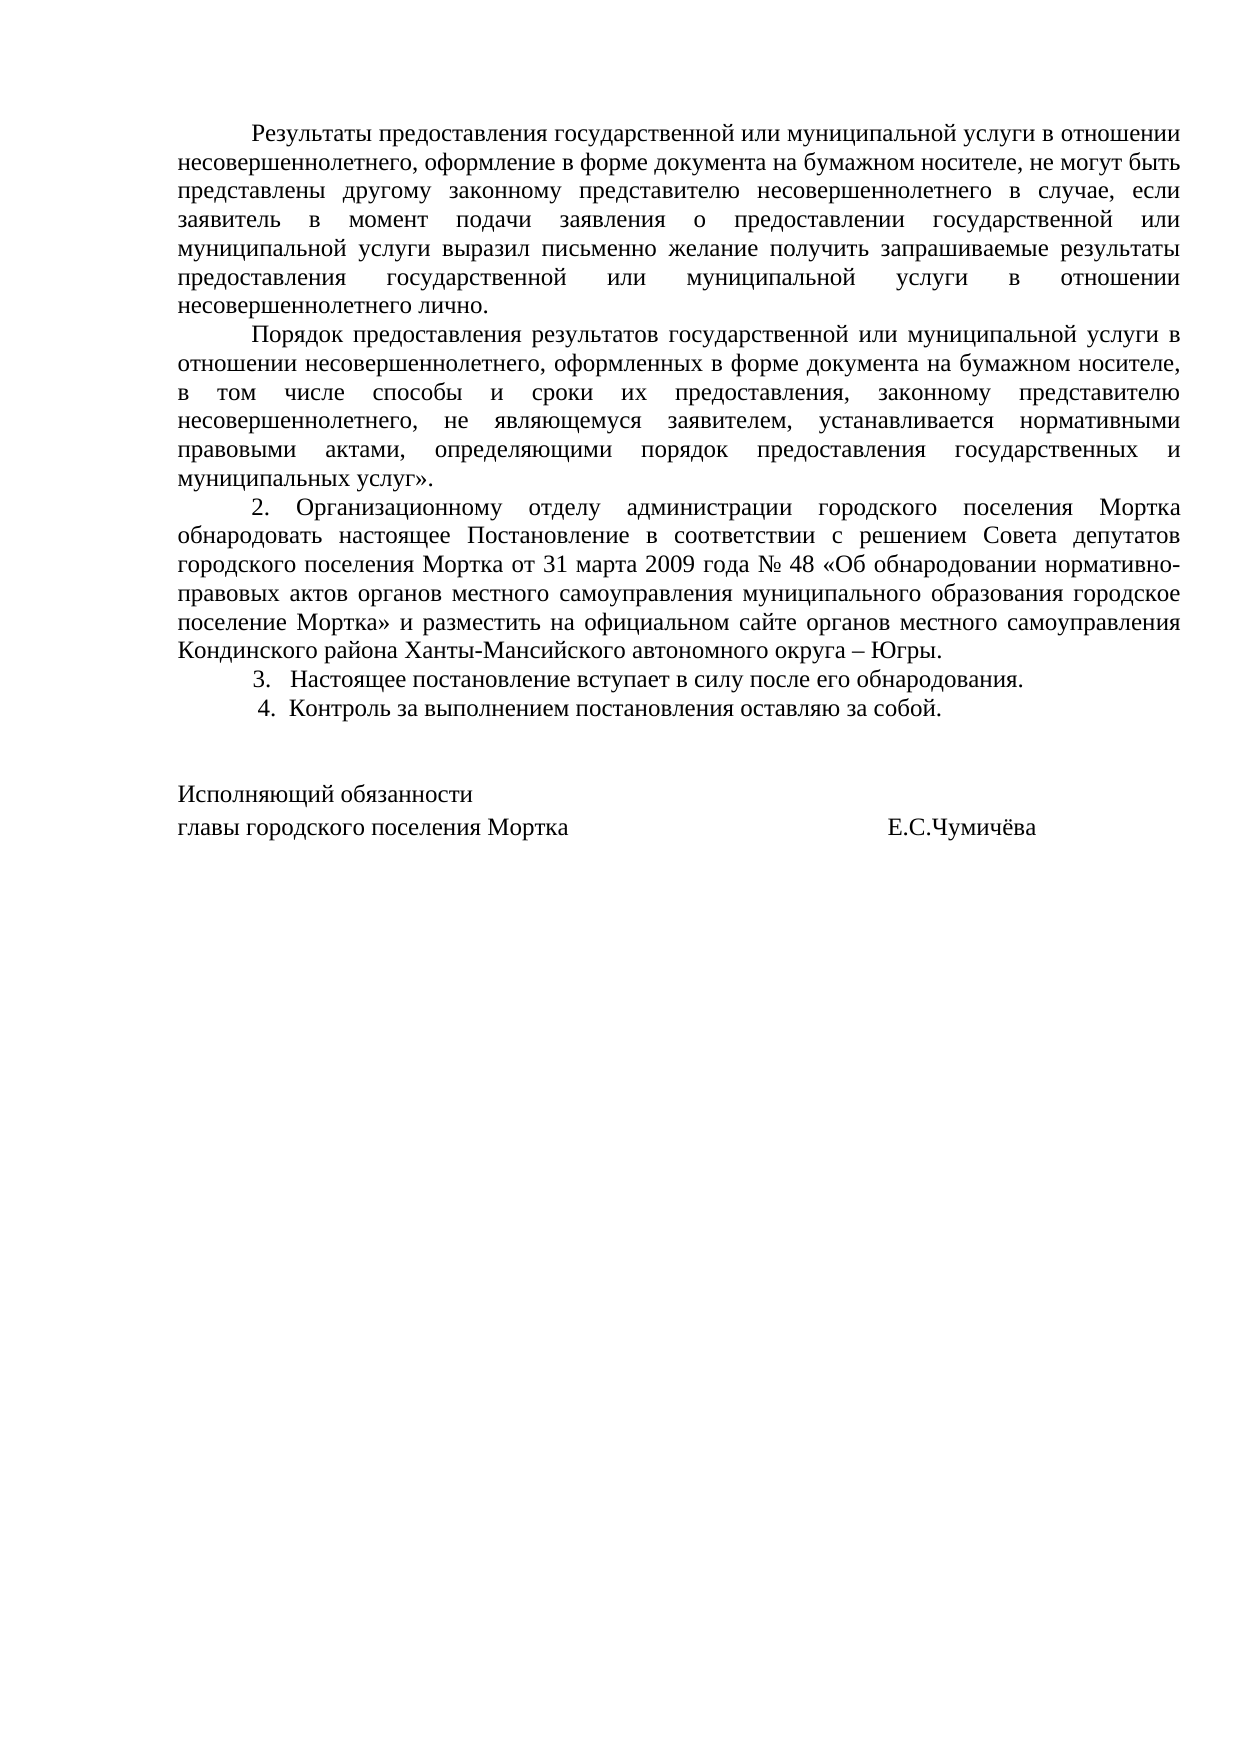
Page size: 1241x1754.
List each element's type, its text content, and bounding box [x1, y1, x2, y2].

text 3. Настоящее постановление вступает в силу после его обнародования. [177, 664, 1181, 693]
text 4. Контроль за выполнением постановления оставляю за собой. [177, 693, 1181, 722]
text 2. Организационному отделу администрации городского поселения Мортка обнародовать настоящее Постановление в соответствии с решением Совета депутатов городского поселения Мортка от 31 марта 2009 года № 48 «Об обнародовании нормативно-правовых актов органов местного самоуправления муниципального образования городское поселение Мортка» и разместить на официальном сайте органов местного самоуправления Кондинского района Ханты-Мансийского автономного округа – Югры. [177, 492, 1181, 664]
text главы городского поселения Мортка Е.С.Чумичёва [177, 812, 1181, 841]
text Порядок предоставления результатов государственной или муниципальной услуги в отношении несовершеннолетнего, оформленных в форме документа на бумажном носителе, в том числе способы и сроки их предоставления, законному представителю несовершеннолетнего, не являющемуся заявителем, устанавливается нормативными правовыми актами, определяющими порядок предоставления государственных и муниципальных услуг». [177, 319, 1181, 492]
text Исполняющий обязанности [177, 779, 1181, 808]
text Результаты предоставления государственной или муниципальной услуги в отношении несовершеннолетнего, оформление в форме документа на бумажном носителе, не могут быть представлены другому законному представителю несовершеннолетнего в случае, если заявитель в момент подачи заявления о предоставлении государственной или муниципальной услуги выразил письменно желание получить запрашиваемые результаты предоставления государственной или муниципальной услуги в отношении несовершеннолетнего лично. [177, 118, 1181, 319]
